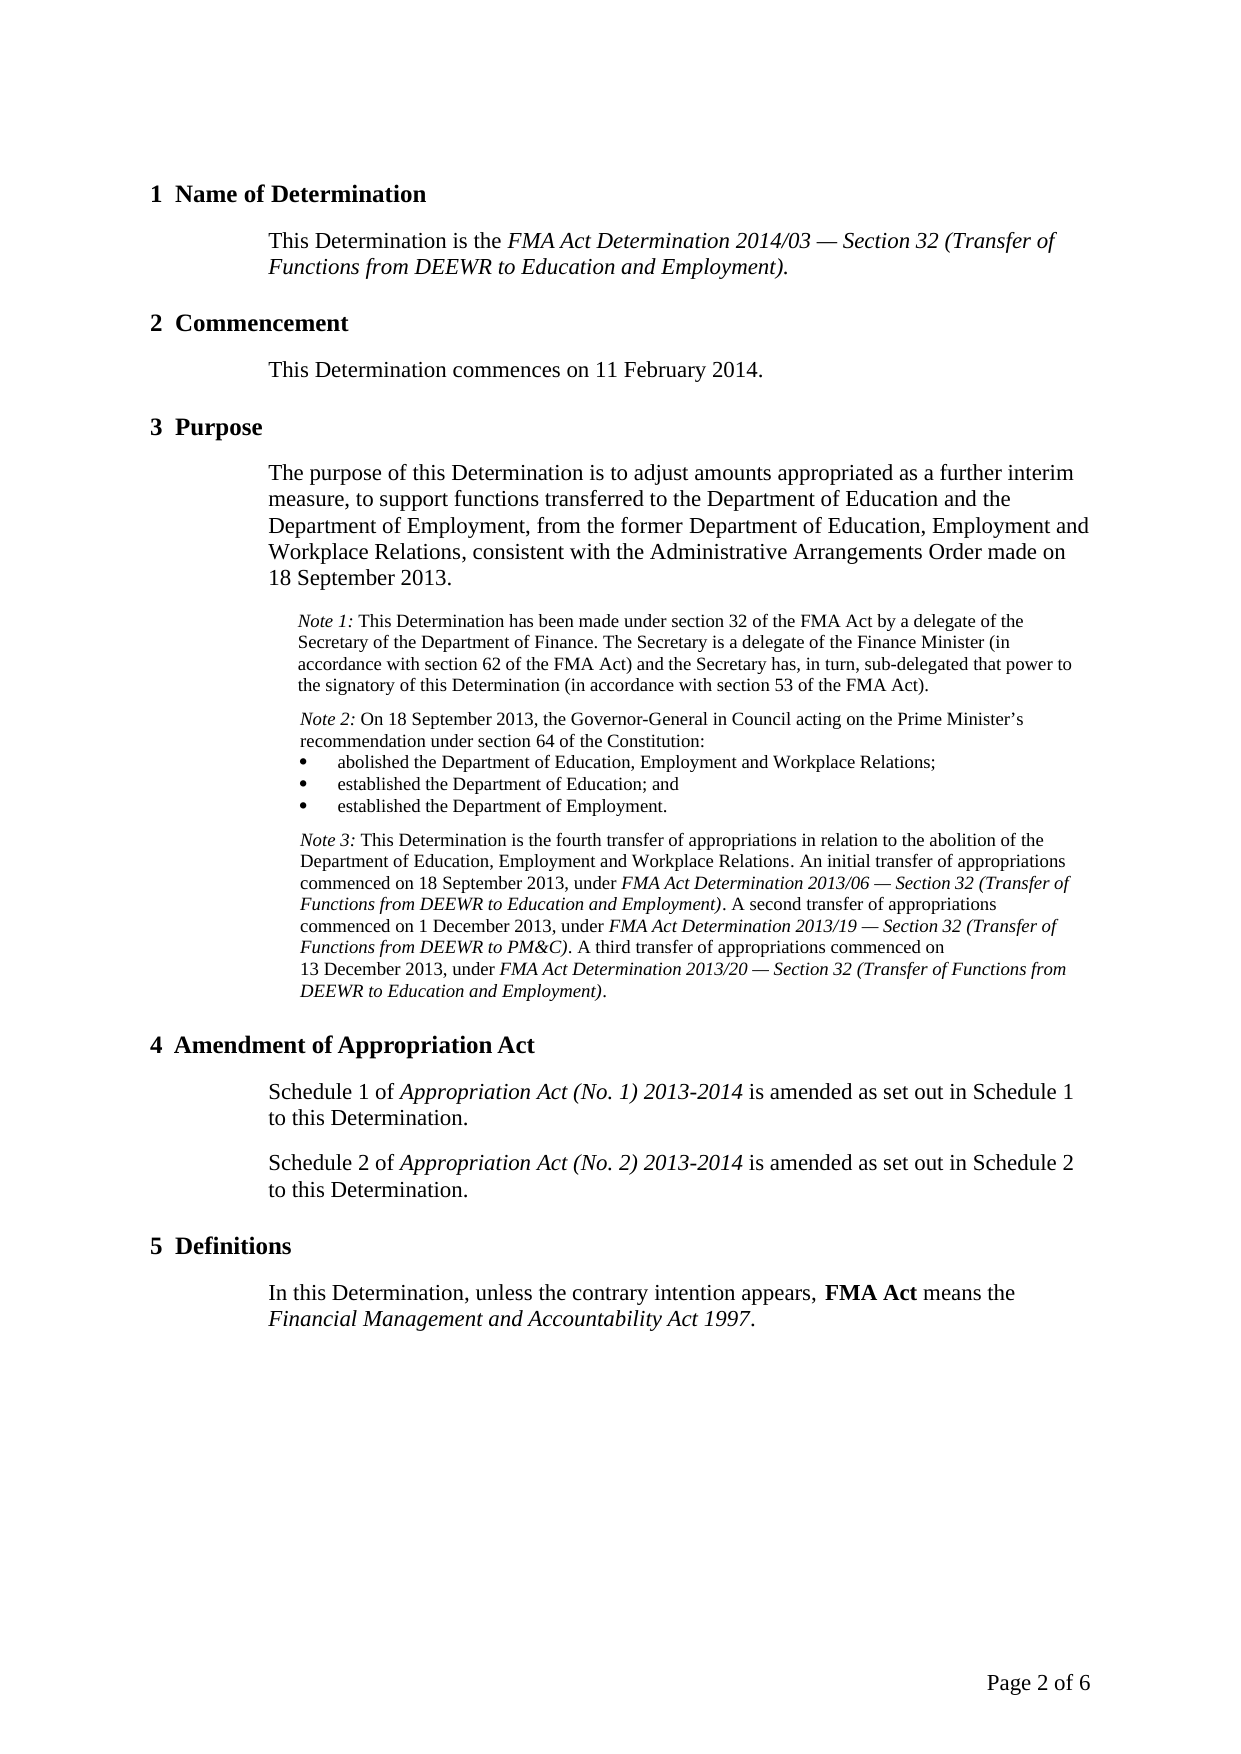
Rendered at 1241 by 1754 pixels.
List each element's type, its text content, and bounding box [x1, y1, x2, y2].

list established the Department of Education; and [300, 773, 1090, 794]
text Schedule 2 of Appropriation Act (No. 2) 2013-2014 is amended as set out in Schedule 2 to this Determination. [150, 1149, 1090, 1202]
text 2 Commencement [150, 308, 1090, 337]
text Note 1: This Determination has been made under section 32 of the FMA Act by a delegate of the Secretary of the Department of Finance. The Secretary is a delegate of the Finance Minister (in accordance with section 62 of the FMA Act) and the Secretary has, in turn, sub-delegated that power to the signatory of this Determination (in accordance with section 53 of the FMA Act). [298, 609, 1090, 696]
text 3 Purpose [150, 412, 1090, 440]
text Schedule 1 of Appropriation Act (No. 1) 2013-2014 is amended as set out in Schedule 1 to this Determination. [150, 1078, 1090, 1131]
list established the Department of Employment. [300, 794, 1090, 816]
text Note 3: This Determination is the fourth transfer of appropriations in relation to the abolition of the Department of Education, Employment and Workplace Relations. An initial transfer of appropriations commenced on 18 September 2013, under FMA Act Determination 2013/06 — Section 32 (Transfer of Functions from DEEWR to Education and Employment). A second transfer of appropriations commenced on 1 December 2013, under FMA Act Determination 2013/19 — Section 32 (Transfer of Functions from DEEWR to PM&C). A third transfer of appropriations commenced on 13 December 2013, under FMA Act Determination 2013/20 — Section 32 (Transfer of Functions from DEEWR to Education and Employment). [300, 829, 1090, 1001]
text Note 2: On 18 September 2013, the Governor-General in Council acting on the Prime Minister’s recommendation under section 64 of the Constitution: [300, 708, 1090, 751]
text In this Determination, unless the contrary intention appears, FMA Act means the Financial Management and Accountability Act 1997. [150, 1279, 1090, 1331]
text 4 Amendment of Appropriation Act [150, 1030, 1090, 1059]
text This Determination is the FMA Act Determination 2014/03 — Section 32 (Transfer of Functions from DEEWR to Education and Employment). [150, 227, 1090, 279]
text The purpose of this Determination is to adjust amounts appropriated as a further interim measure, to support functions transferred to the Department of Education and the Department of Employment, from the former Department of Education, Employment and Workplace Relations, consistent with the Administrative Arrangements Order made on 18 September 2013. [150, 459, 1090, 591]
text 1 Name of Determination [150, 179, 1090, 208]
list abolished the Department of Education, Employment and Workplace Relations; [300, 751, 1090, 773]
text 5 Definitions [150, 1231, 1090, 1260]
text This Determination commences on 11 February 2014. [150, 356, 1090, 382]
